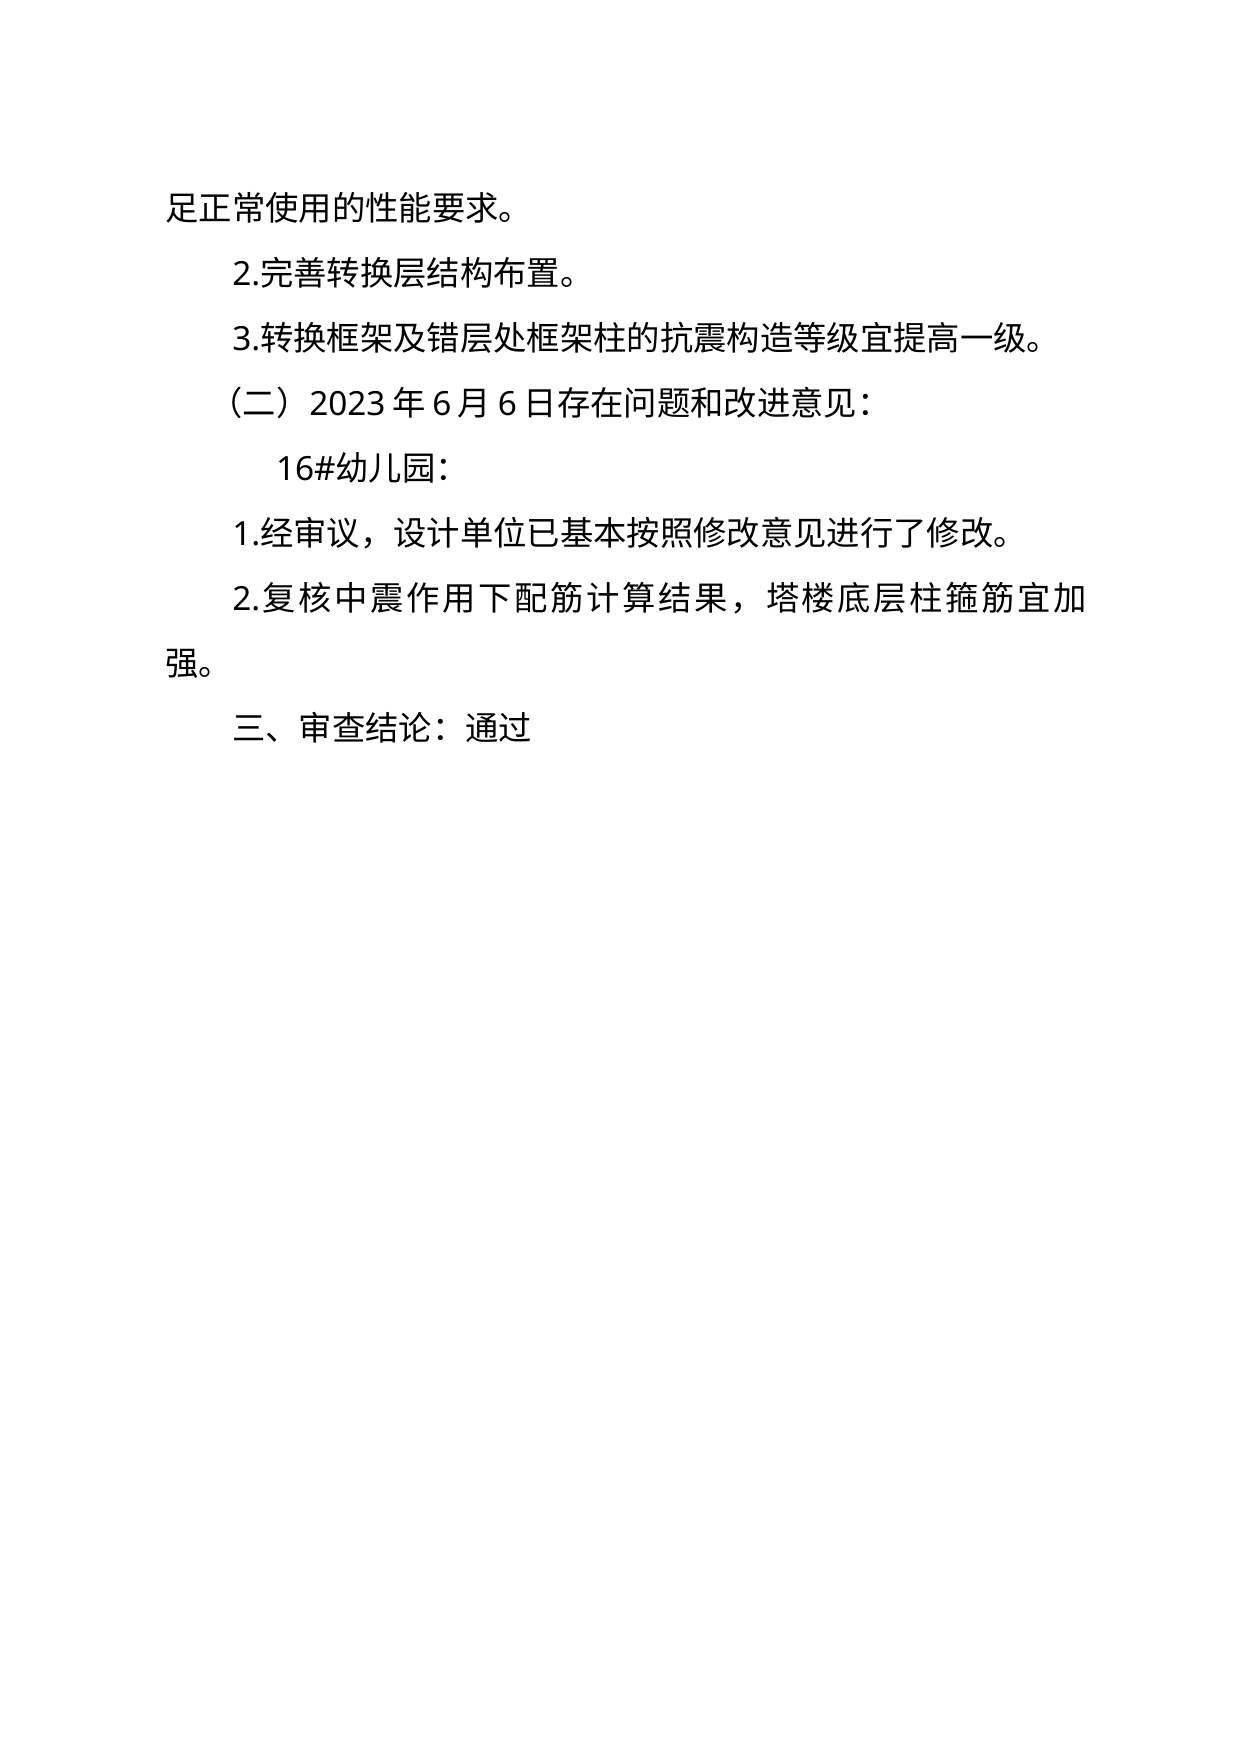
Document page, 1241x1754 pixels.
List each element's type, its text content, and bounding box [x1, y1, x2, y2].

text 2.复核中震作用下配筋计算结果，塔楼底层柱箍筋宜加强。 [165, 564, 1087, 694]
text 2.完善转换层结构布置。 [165, 239, 1087, 304]
text 3.转换框架及错层处框架柱的抗震构造等级宜提高一级。 [165, 304, 1087, 369]
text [165, 174, 1087, 239]
text 三、审查结论：通过 [165, 694, 1087, 759]
list 2023年6月6日存在问题和改进意见： [165, 369, 1087, 434]
text 1.经审议，设计单位已基本按照修改意见进行了修改。 [165, 499, 1087, 564]
list 16#幼儿园： [209, 434, 1087, 499]
